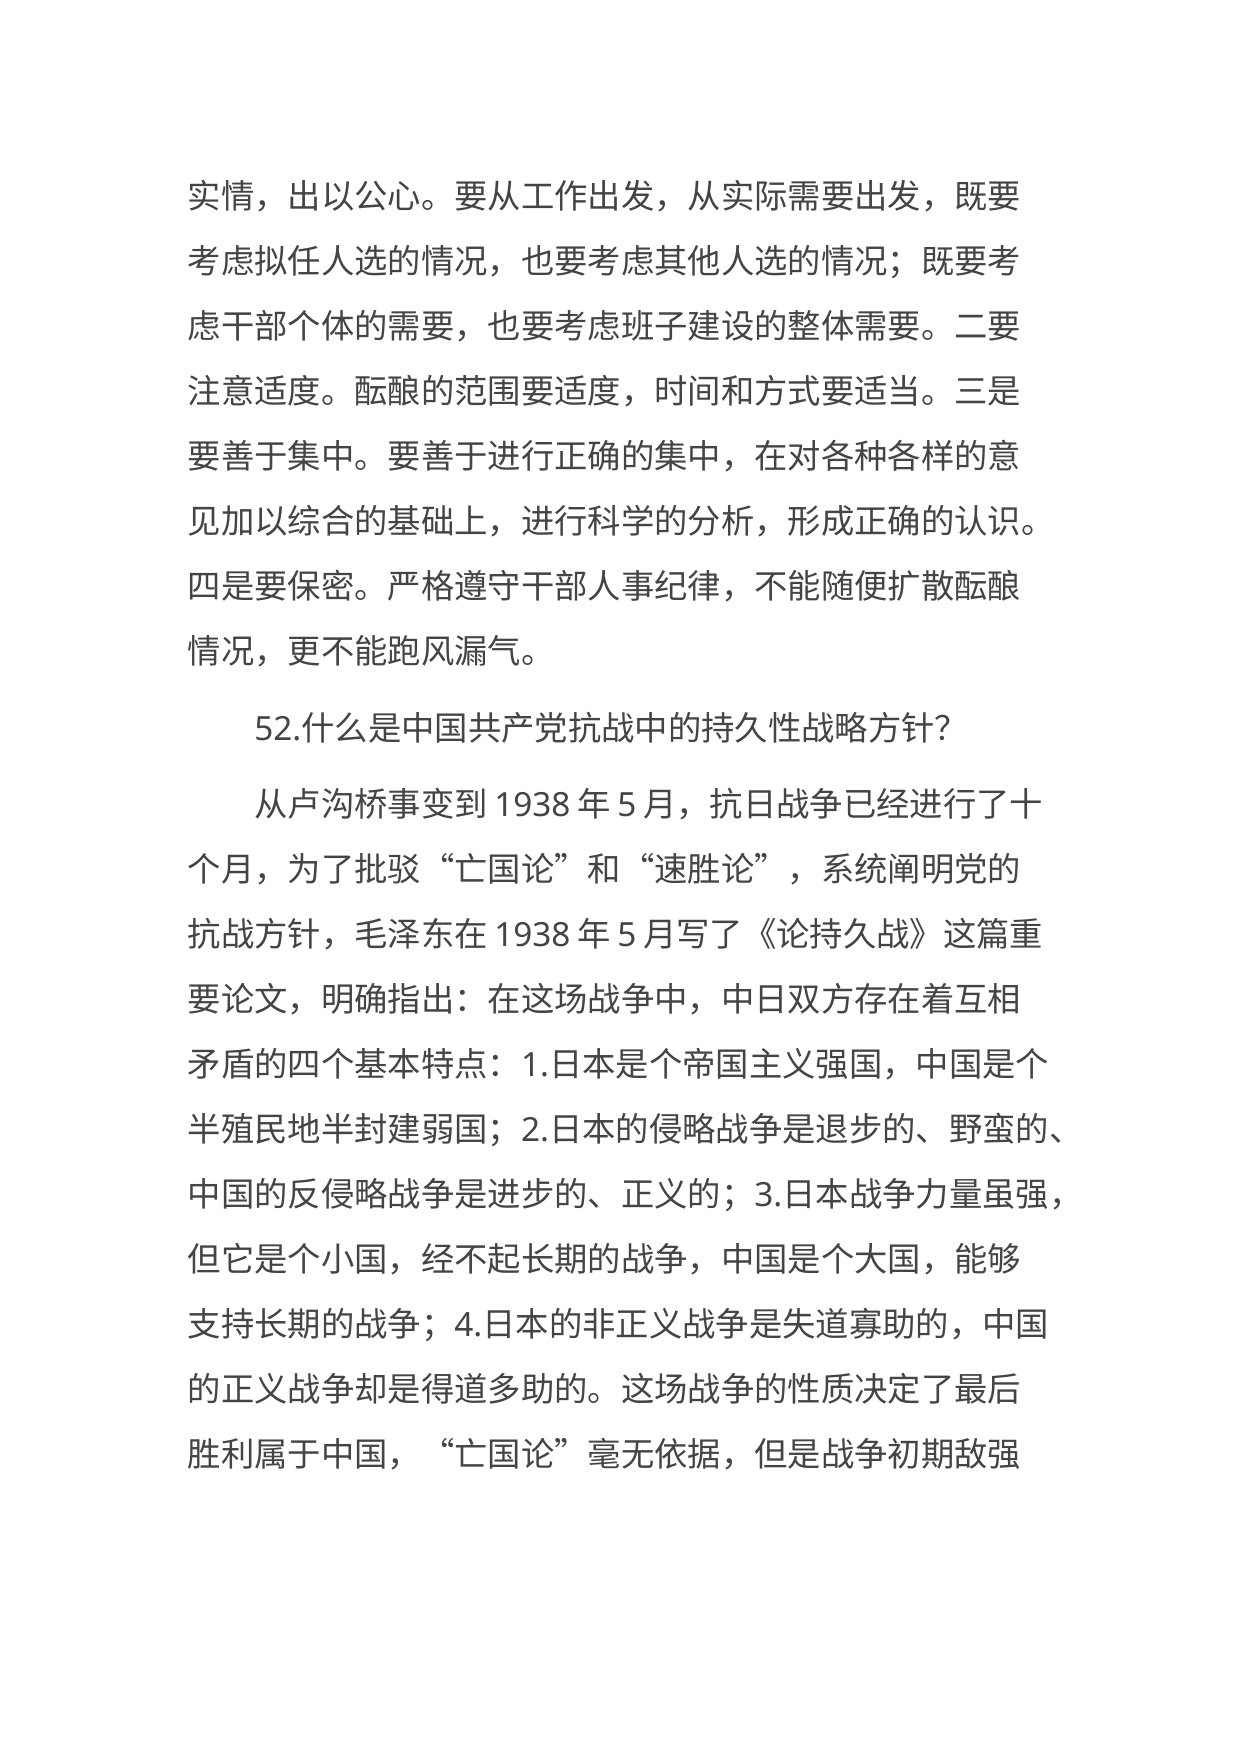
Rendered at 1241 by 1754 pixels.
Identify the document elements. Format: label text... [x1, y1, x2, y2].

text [187, 162, 1053, 682]
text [187, 769, 1053, 1484]
text 52.什么是中国共产党抗战中的持久性战略方针？ [187, 693, 1053, 758]
